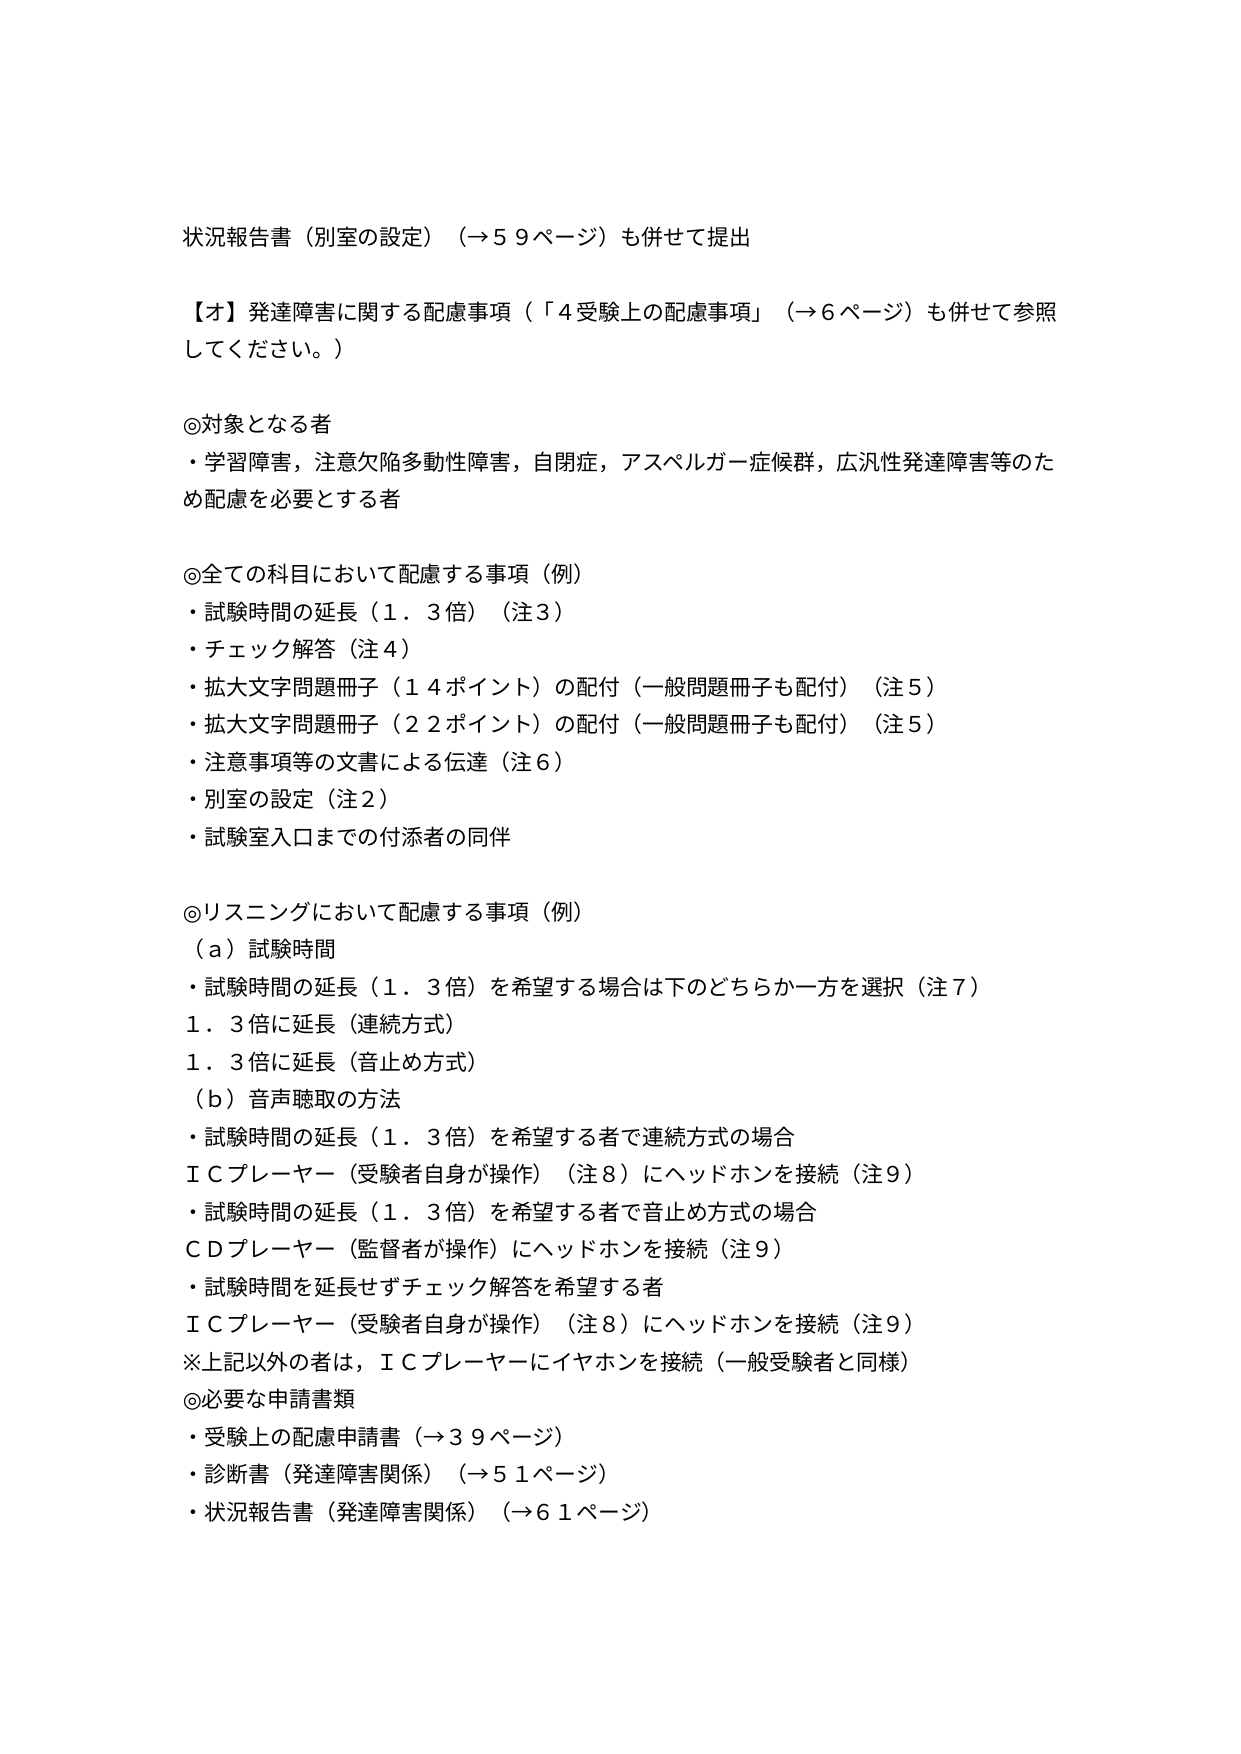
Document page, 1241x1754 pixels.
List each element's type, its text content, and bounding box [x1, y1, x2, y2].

text ・受験上の配慮申請書（→３９ページ） [183, 1417, 1058, 1454]
text ※上記以外の者は，ＩＣプレーヤーにイヤホンを接続（一般受験者と同様） [183, 1342, 1058, 1379]
text ・試験室入口までの付添者の同伴 [183, 817, 1058, 854]
text １．３倍に延長（連続方式） [183, 1004, 1058, 1042]
text ・試験時間を延長せずチェック解答を希望する者 [183, 1267, 1058, 1304]
text ◎リスニングにおいて配慮する事項（例） [183, 892, 1058, 929]
text ◎対象となる者 [183, 404, 1058, 442]
text ◎必要な申請書類 [183, 1379, 1058, 1417]
text ・試験時間の延長（１．３倍）を希望する者で音止め方式の場合 [183, 1192, 1058, 1229]
text ・試験時間の延長（１．３倍）を希望する者で連続方式の場合 [183, 1117, 1058, 1154]
text ・試験時間の延長（１．３倍）を希望する場合は下のどちらか一方を選択（注７） [183, 967, 1058, 1004]
text ＩＣプレーヤー（受験者自身が操作）（注８）にヘッドホンを接続（注９） [183, 1304, 1058, 1342]
text （ｂ）音声聴取の方法 [183, 1079, 1058, 1117]
text ・拡大文字問題冊子（１４ポイント）の配付（一般問題冊子も配付）（注５） [183, 667, 1058, 704]
text ・試験時間の延長（１．３倍）（注３） [183, 592, 1058, 629]
text ・拡大文字問題冊子（２２ポイント）の配付（一般問題冊子も配付）（注５） [183, 704, 1058, 742]
text ・別室の設定（注２） [183, 779, 1058, 817]
text （ａ）試験時間 [183, 929, 1058, 967]
text ＩＣプレーヤー（受験者自身が操作）（注８）にヘッドホンを接続（注９） [183, 1154, 1058, 1192]
text １．３倍に延長（音止め方式） [183, 1042, 1058, 1079]
text ◎全ての科目において配慮する事項（例） [183, 554, 1058, 592]
text ・学習障害，注意欠陥多動性障害，自閉症，アスペルガー症候群，広汎性発達障害等のため配慮を必要とする者 [183, 442, 1058, 517]
text ・チェック解答（注４） [183, 629, 1058, 667]
text ＣＤプレーヤー（監督者が操作）にヘッドホンを接続（注９） [183, 1229, 1058, 1267]
text ・診断書（発達障害関係）（→５１ページ） [183, 1454, 1058, 1492]
text ・注意事項等の文書による伝達（注６） [183, 742, 1058, 779]
text ・状況報告書（発達障害関係）（→６１ページ） [183, 1492, 1058, 1529]
text 状況報告書（別室の設定）（→５９ページ）も併せて提出 [183, 217, 1058, 254]
text 【オ】発達障害に関する配慮事項（「４受験上の配慮事項」（→６ページ）も併せて参照してください。） [183, 292, 1058, 367]
